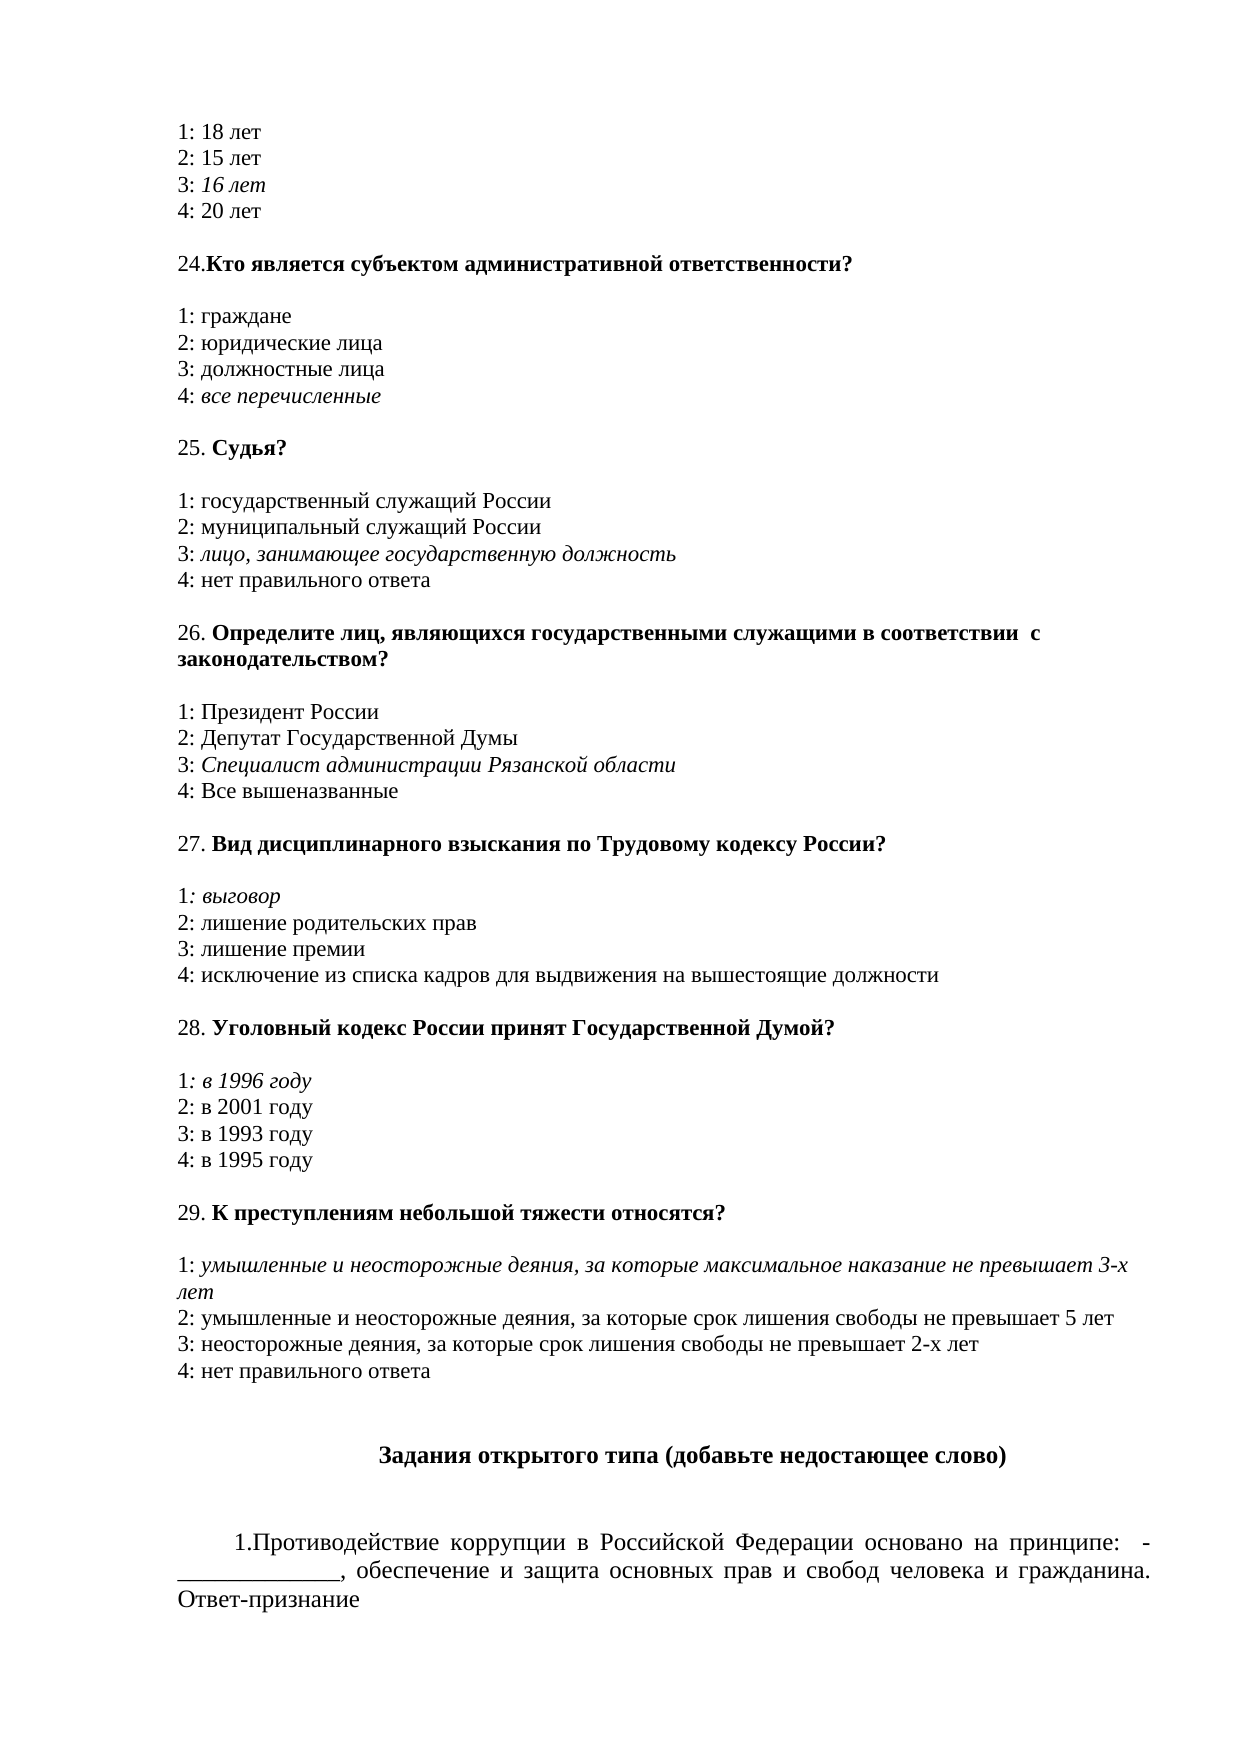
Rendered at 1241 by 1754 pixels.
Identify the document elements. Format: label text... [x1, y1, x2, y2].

text 1: государственный служащий России [177, 487, 1152, 513]
text 3: в 1993 году [177, 1119, 1152, 1146]
text 27. Вид дисциплинарного взыскания по Трудовому кодексу России? [177, 830, 1152, 856]
text 1: в 1996 году [177, 1067, 1152, 1093]
text 25. Судья? [177, 434, 1152, 461]
text 3: должностные лица [177, 355, 1152, 382]
text 3: 16 лет [177, 171, 1152, 197]
text 1: выговор [177, 882, 1152, 909]
text 28. Уголовный кодекс России принят Государственной Думой? [177, 1014, 1152, 1041]
text 2: муниципальный служащий России [177, 513, 1152, 540]
text 2: юридические лица [177, 329, 1152, 355]
text 1.Противодействие коррупции в Российской Федерации основано на принципе: - _____________, обеспечение и защита основных прав и свобод человека и гражданина. Ответ-признание [177, 1527, 1152, 1613]
text 3: лицо, занимающее государственную должность [177, 540, 1152, 566]
text 2: Депутат Государственной Думы [177, 724, 1152, 751]
text 4: нет правильного ответа [177, 566, 1152, 592]
text 4: все перечисленные [177, 382, 1152, 408]
text 3: лишение премии [177, 935, 1152, 961]
text 1: граждане [177, 303, 1152, 329]
text 1: 18 лет [177, 118, 1152, 144]
text 4: в 1995 году [177, 1146, 1152, 1172]
text 4: нет правильного ответа [177, 1357, 1152, 1383]
text 2: в 2001 году [177, 1093, 1152, 1119]
text 2: лишение родительских прав [177, 909, 1152, 935]
text 3: неосторожные деяния, за которые срок лишения свободы не превышает 2-х лет [177, 1330, 1152, 1357]
text 26. Определите лиц, являющихся государственными служащими в соответствии с законодательством? [177, 619, 1152, 672]
text 2: умышленные и неосторожные деяния, за которые срок лишения свободы не превышает 5 лет [177, 1304, 1152, 1330]
text 24.Кто является субъектом административной ответственности? [177, 250, 1152, 276]
text Задания открытого типа (добавьте недостающее слово) [177, 1441, 1152, 1469]
text 1: Президент России [177, 698, 1152, 724]
text 2: 15 лет [177, 144, 1152, 171]
text 4: Все вышеназванные [177, 777, 1152, 803]
text 4: 20 лет [177, 197, 1152, 223]
text 3: Специалист администрации Рязанской области [177, 751, 1152, 777]
text 4: исключение из списка кадров для выдвижения на вышестоящие должности [177, 961, 1152, 988]
text 1: умышленные и неосторожные деяния, за которые максимальное наказание не превышает 3-х лет [177, 1251, 1152, 1304]
text 29. К преступлениям небольшой тяжести относятся? [177, 1199, 1152, 1225]
